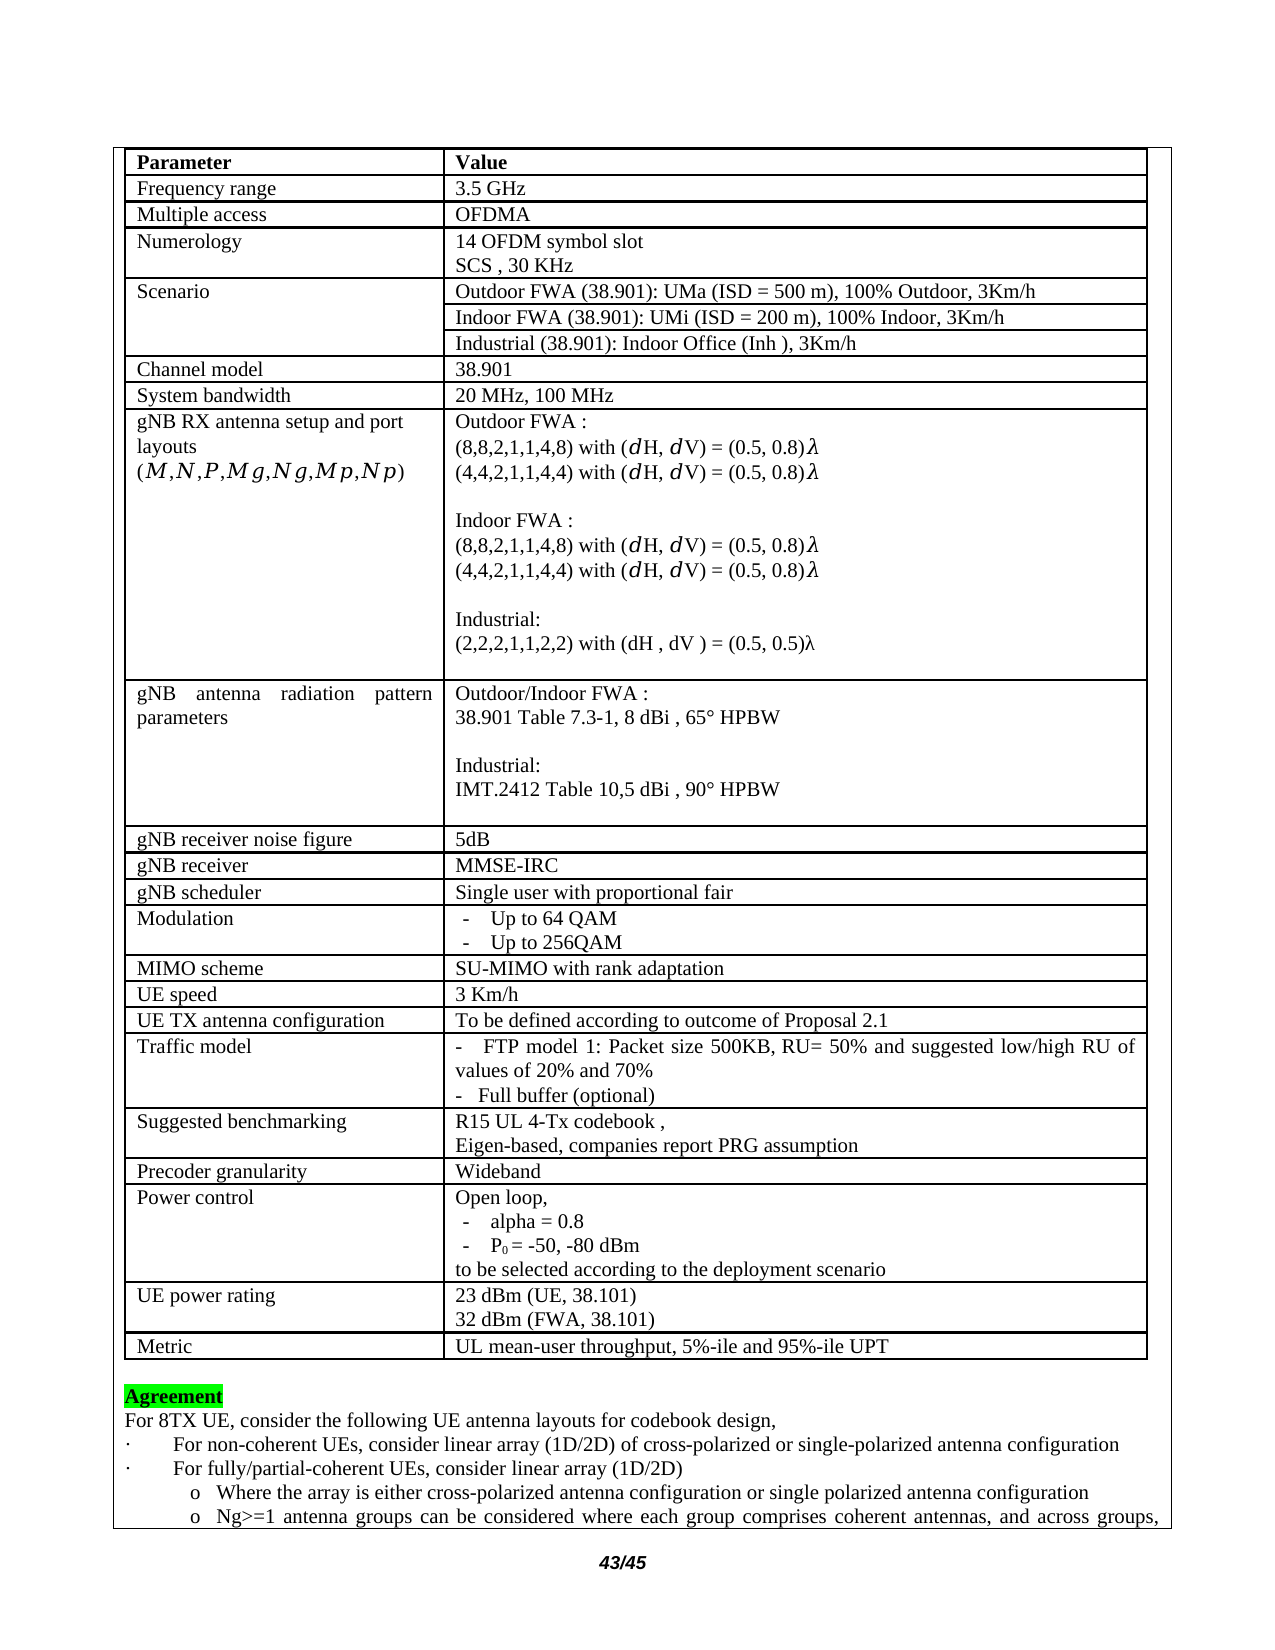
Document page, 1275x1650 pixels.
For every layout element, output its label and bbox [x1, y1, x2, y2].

table_header [114, 148, 1171, 1528]
